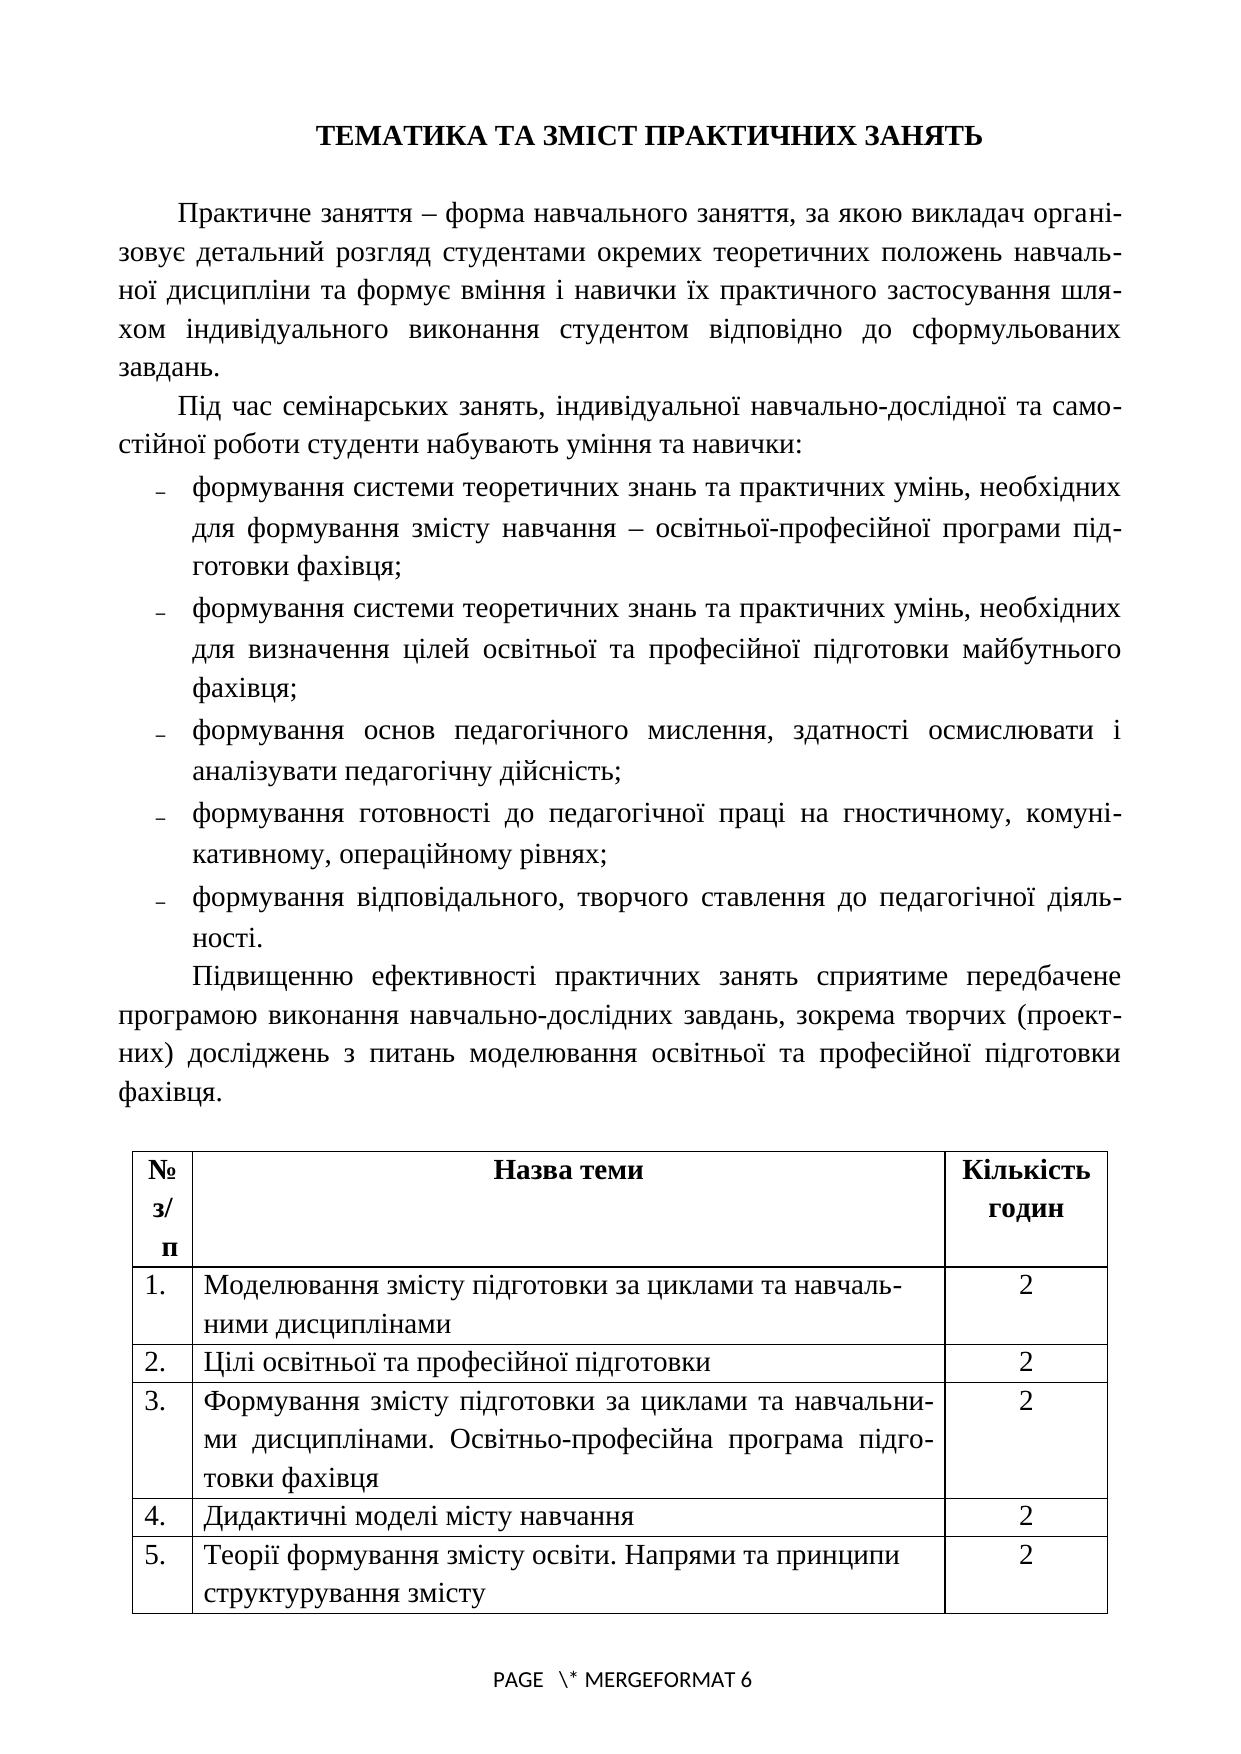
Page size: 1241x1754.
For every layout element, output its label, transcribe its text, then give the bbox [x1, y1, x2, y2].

list формування готовності до педагогічної праці на гностичному, комунікативному, операційному рівнях; [154, 792, 1122, 870]
table_cell Моделювання змісту підготовки за циклами та навчальними дисциплінами [193, 1268, 944, 1343]
table_cell 1. [133, 1268, 192, 1343]
list формування системи теоретичних знань та практичних умінь, необхідних для формування змісту навчання – освітньої-професійної програми підготовки фахівця; [154, 465, 1122, 582]
text ТЕМАТИКА ТА ЗМІСТ ПРАКТИЧНИХ ЗАНЯТЬ [177, 118, 1122, 152]
table_header Назва теми [193, 1152, 944, 1266]
text Підвищенню ефективності практичних занять сприятиме передбачене програмою виконання навчально-дослідних завдань, зокрема творчих (проектних) досліджень з питань моделювання освітньої та професійної підготовки фахівця. [118, 958, 1122, 1107]
table_cell 3. [133, 1383, 192, 1497]
text Під час семінарських занять, індивідуальної навчально-дослідної та самостійної роботи студенти набувають уміння та навички: [118, 388, 1122, 460]
table_cell 2 [946, 1499, 1107, 1536]
table_cell 2 [946, 1345, 1107, 1382]
list формування основ педагогічного мислення, здатності осмислювати і аналізувати педагогічну дійсність; [154, 708, 1122, 787]
table_cell 5. [133, 1537, 192, 1613]
table_cell 2. [133, 1345, 192, 1382]
table_cell Цілі освітньої та професійної підготовки [193, 1345, 944, 1382]
table_header № з/п [133, 1152, 192, 1266]
list формування відповідального, творчого ставлення до педагогічної діяльності. [154, 875, 1122, 953]
table_cell 4. [133, 1499, 192, 1536]
table_cell 2 [946, 1383, 1107, 1497]
table_cell Формування змісту підготовки за циклами та навчальними дисциплінами. Освітньо-професійна програма підготовки фахівця [193, 1383, 944, 1497]
table_cell 2 [946, 1537, 1107, 1613]
table_header Кількість годин [946, 1152, 1107, 1266]
table_cell Дидактичні моделі місту навчання [193, 1499, 944, 1536]
table_cell Теорії формування змісту освіти. Напрями та принципи структурування змісту [193, 1537, 944, 1613]
table_cell 2 [946, 1268, 1107, 1343]
list формування системи теоретичних знань та практичних умінь, необхідних для визначення цілей освітньої та професійної підготовки майбутнього фахівця; [154, 587, 1122, 703]
text Практичне заняття – форма навчального заняття, за якою викладач організовує детальний розгляд студентами окремих теоретичних положень навчальної дисципліни та формує вміння і навички їх практичного застосування шляхом індивідуального виконання студентом відповідно до сформульованих завдань. [118, 195, 1122, 383]
